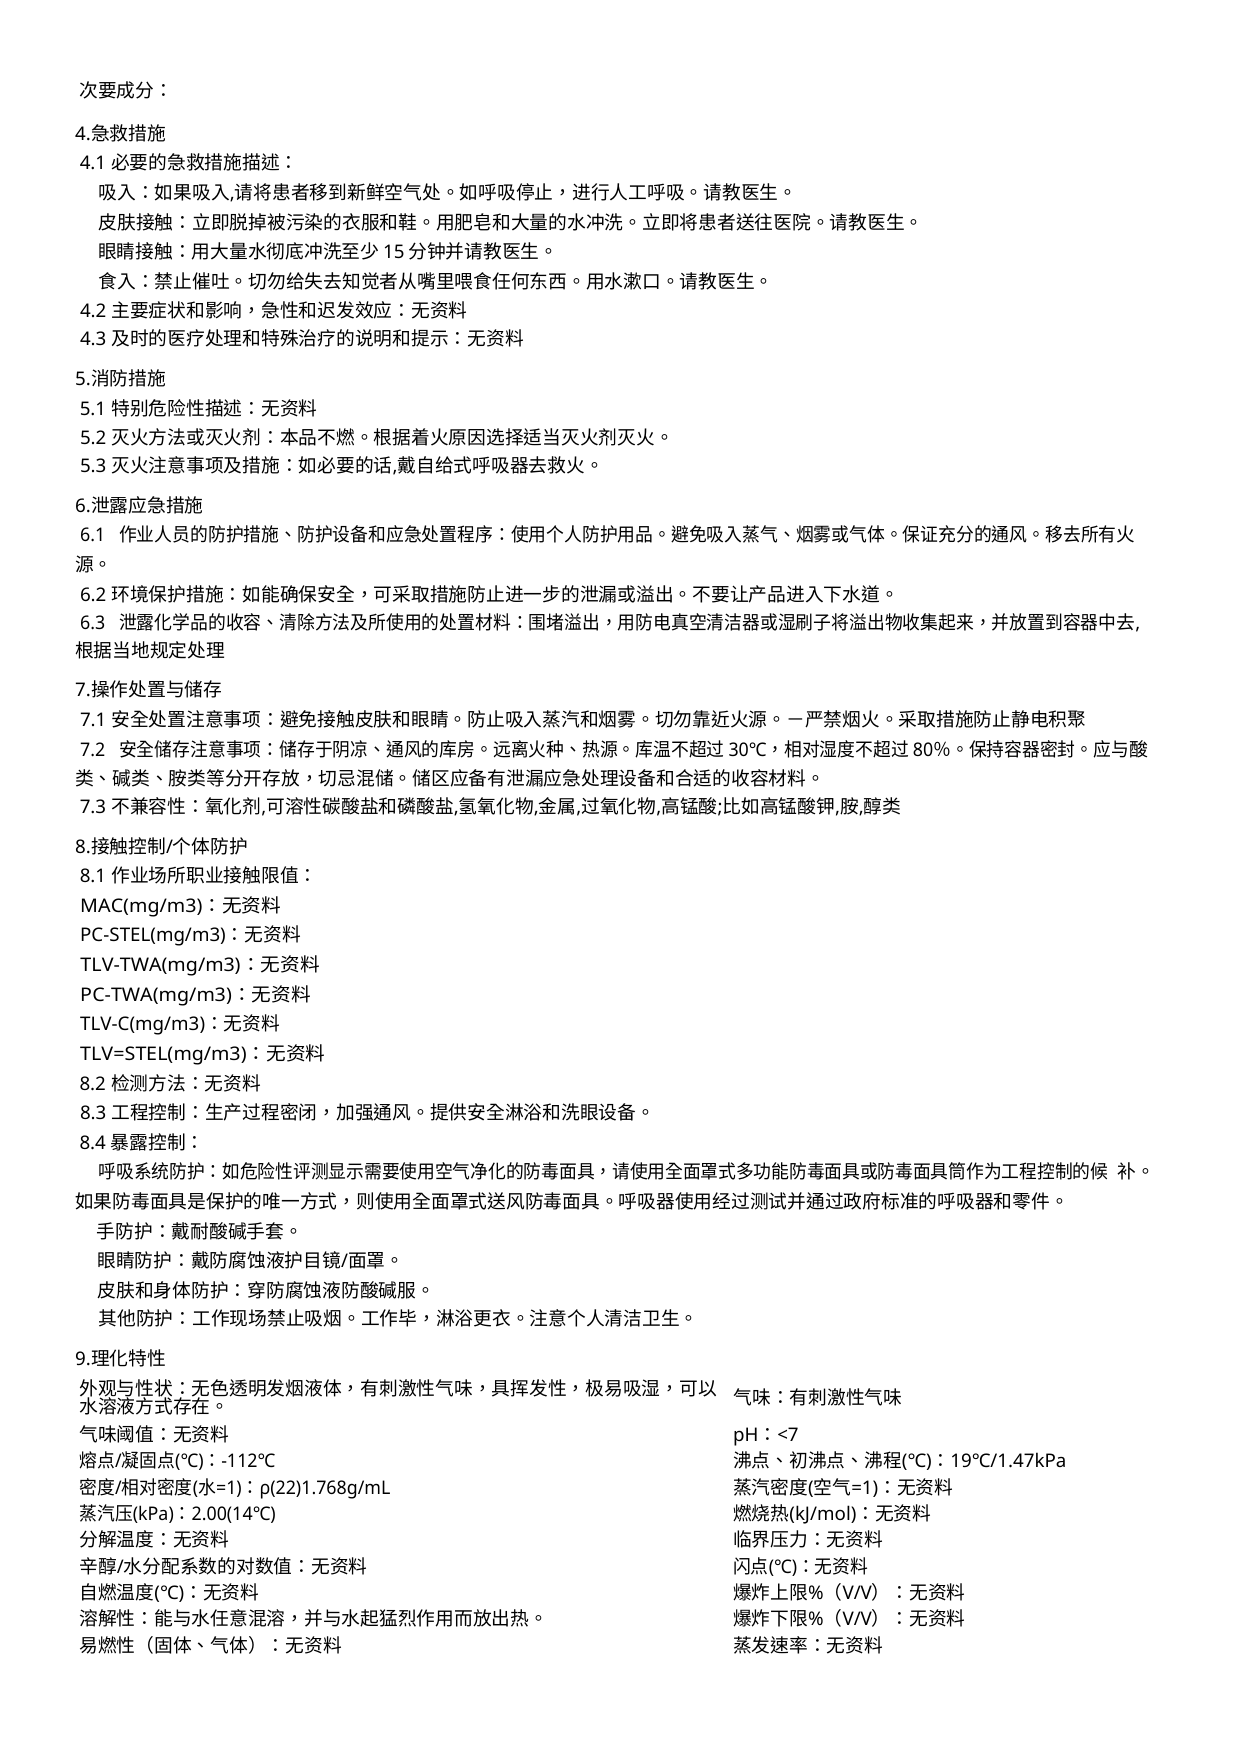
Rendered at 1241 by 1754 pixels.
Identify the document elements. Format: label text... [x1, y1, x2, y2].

text 溶解性：能与水任意混溶，并与水起猛烈作用而放出热。 爆炸下限%（V/V）：无资料 [79, 1606, 1178, 1631]
text 4.1 必要的急救措施描述： [75, 150, 1178, 175]
text 5.消防措施 [75, 365, 1178, 391]
text 熔点/凝固点(℃)：-112℃ 沸点、初沸点、沸程(℃)：19℃/1.47kPa [79, 1448, 1178, 1473]
text 6.泄露应急措施 [75, 492, 1178, 518]
text 8.接触控制/个体防护 [75, 833, 1178, 858]
text 次要成分： [79, 77, 1178, 102]
text 7.3 不兼容性：氧化剂,可溶性碳酸盐和磷酸盐,氢氧化物,金属,过氧化物,高锰酸;比如高锰酸钾,胺,醇类 [75, 795, 1178, 818]
text 气味阈值：无资料 pH：<7 [79, 1421, 1178, 1447]
text 眼睛接触：用大量水彻底冲洗至少15分钟并请教医生。 [75, 238, 1178, 264]
text 6.3 泄露化学品的收容、清除方法及所使用的处置材料：围堵溢出，用防电真空清洁器或湿刷子将溢出物收集起来，并放置到容器中去,根据当地规定处理 [75, 606, 1155, 663]
text 7.操作处置与储存 [75, 677, 1178, 702]
text 辛醇/水分配系数的对数值：无资料 闪点(℃)：无资料 [79, 1553, 1178, 1578]
text 8.4 暴露控制： [75, 1129, 1178, 1155]
text 皮肤和身体防护：穿防腐蚀液防酸碱服。 [75, 1277, 1178, 1303]
text PC-TWA(mg/m3)：无资料 [75, 981, 1178, 1007]
text 皮肤接触：立即脱掉被污染的衣服和鞋。用肥皂和大量的水冲洗。立即将患者送往医院。请教医生。 [75, 209, 1178, 234]
text 呼吸系统防护：如危险性评测显示需要使用空气净化的防毒面具，请使用全面罩式多功能防毒面具或防毒面具筒作为工程控制的候 补。如果防毒面具是保护的唯一方式，则使用全面罩式送风防毒面具。呼吸器使用经过测试并通过政府标准的呼吸器和零件。 [75, 1159, 1164, 1214]
text TLV-TWA(mg/m3)：无资料 [75, 951, 1178, 977]
text 蒸汽压(kPa)：2.00(14℃) 燃烧热(kJ/mol)：无资料 [79, 1500, 1178, 1526]
text MAC(mg/m3)：无资料 [75, 892, 1178, 918]
text 外观与性状：无色透明发烟液体，有刺激性气味，具挥发性，极易吸湿，可以水溶液方式存在。 [79, 1379, 717, 1419]
text 4.急救措施 [75, 120, 1178, 146]
text 5.2 灭火方法或灭火剂：本品不燃。根据着火原因选择适当灭火剂灭火。 [75, 424, 1178, 450]
text 密度/相对密度(水=1)：ρ(22)1.768g/mL 蒸汽密度(空气=1)：无资料 [79, 1474, 1178, 1499]
text 5.1 特别危险性描述：无资料 [75, 395, 1178, 421]
text TLV=STEL(mg/m3)：无资料 [75, 1040, 1178, 1066]
text 其他防护：工作现场禁止吸烟。工作毕，淋浴更衣。注意个人清洁卫生。 [75, 1307, 1178, 1330]
text PC-STEL(mg/m3)：无资料 [75, 922, 1178, 947]
text 4.3 及时的医疗处理和特殊治疗的说明和提示：无资料 [75, 327, 1178, 350]
text 食入：禁止催吐。切勿给失去知觉者从嘴里喂食任何东西。用水漱口。请教医生。 [75, 268, 1178, 294]
text 眼睛防护：戴防腐蚀液护目镜/面罩。 [75, 1248, 1178, 1273]
text 易燃性（固体、气体）：无资料 蒸发速率：无资料 [79, 1632, 1178, 1657]
text 分解温度：无资料 临界压力：无资料 [79, 1527, 1178, 1552]
text 6.1 作业人员的防护措施、防护设备和应急处置程序：使用个人防护用品。避免吸入蒸气、烟雾或气体。保证充分的通风。移去所有火源。 [75, 522, 1155, 577]
text 9.理化特性 [75, 1345, 1178, 1370]
text 8.2 检测方法：无资料 [75, 1070, 1178, 1095]
text 4.2 主要症状和影响，急性和迟发效应：无资料 [75, 298, 1178, 323]
text 8.3 工程控制：生产过程密闭，加强通风。提供安全淋浴和洗眼设备。 [75, 1099, 1178, 1125]
text 手防护：戴耐酸碱手套。 [75, 1218, 1178, 1243]
text 气味：有刺激性气味 [733, 1384, 1178, 1410]
text 吸入：如果吸入,请将患者移到新鲜空气处。如呼吸停止，进行人工呼吸。请教医生。 [75, 179, 1178, 205]
text 自燃温度(℃)：无资料 爆炸上限%（V/V）：无资料 [79, 1579, 1178, 1605]
text 8.1 作业场所职业接触限值： [75, 863, 1178, 888]
text 5.3 灭火注意事项及措施：如必要的话,戴自给式呼吸器去救火。 [75, 454, 1178, 477]
text 6.2 环境保护措施：如能确保安全，可采取措施防止进一步的泄漏或溢出。不要让产品进入下水道。 [75, 581, 1178, 606]
text TLV-C(mg/m3)：无资料 [75, 1011, 1178, 1036]
text 7.2 安全储存注意事项：储存于阴凉、通风的库房。远离火种、热源。库温不超过30℃，相对湿度不超过80％。保持容器密封。应与酸类、碱类、胺类等分开存放，切忌混储。储区应备有泄漏应急处理设备和合适的收容材料。 [75, 736, 1158, 791]
text 7.1 安全处置注意事项：避免接触皮肤和眼睛。防止吸入蒸汽和烟雾。切勿靠近火源。－严禁烟火。采取措施防止静电积聚 [75, 706, 1178, 732]
